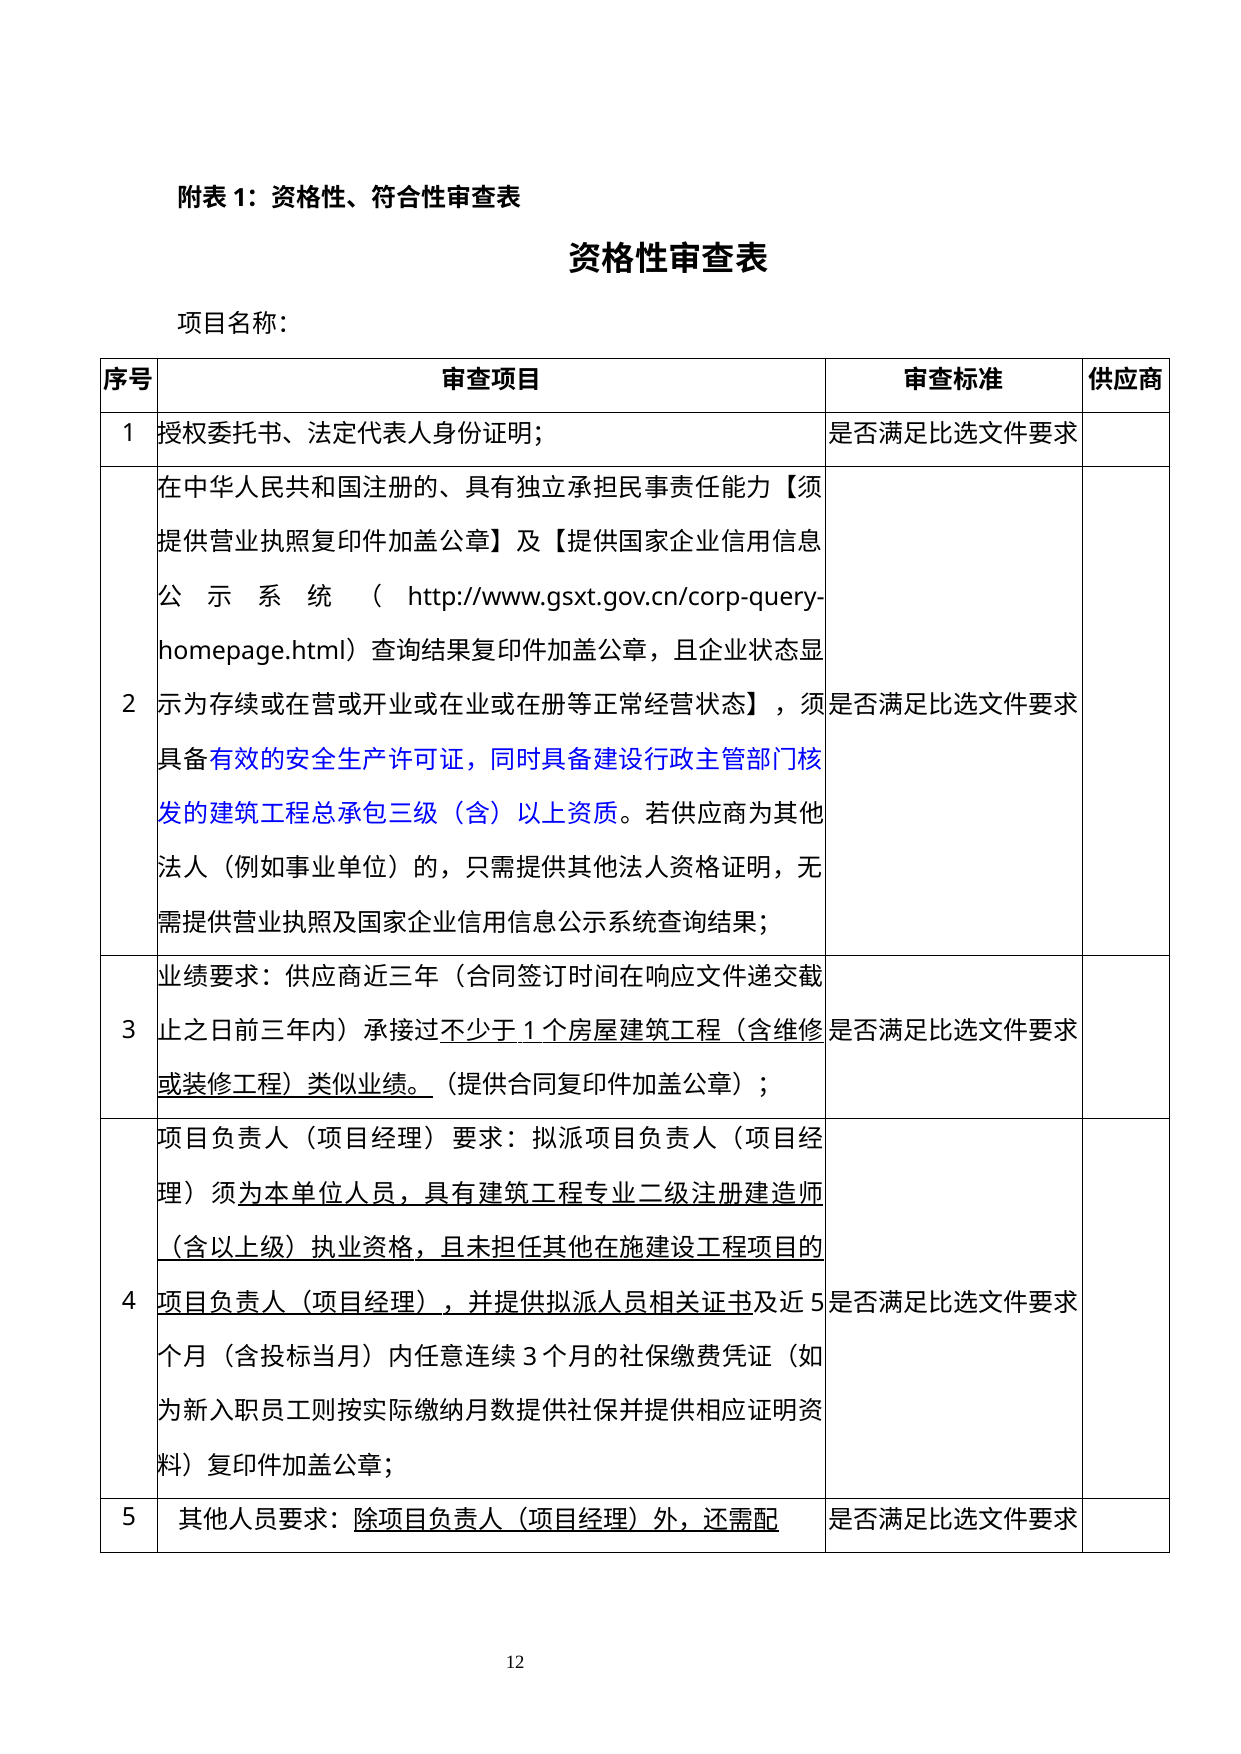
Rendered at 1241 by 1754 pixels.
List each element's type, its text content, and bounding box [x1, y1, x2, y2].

table_cell 是否满足比选文件要求 [826, 956, 1082, 1118]
table_cell 2 [101, 467, 157, 955]
table_cell [1083, 956, 1169, 1118]
table_cell 在中华人民共和国注册的、具有独立承担民事责任能力【须提供营业执照复印件加盖公章】及【提供国家企业信用信息公示系统（http://www.gsxt.gov.cn/corp-query-homepage.html）查询结果复印件加盖公章，且企业状态显示为存续或在营或开业或在业或在册等正常经营状态】，须具备有效的安全生产许可证，同时具备建设行政主管部门核发的建筑工程总承包三级（含）以上资质。若供应商为其他法人（例如事业单位）的，只需提供其他法人资格证明，无需提供营业执照及国家企业信用信息公示系统查询结果； [158, 467, 825, 955]
table_cell 5 [101, 1499, 157, 1552]
table_cell 项目负责人（项目经理）要求：拟派项目负责人（项目经理）须为本单位人员，具有建筑工程专业二级注册建造师（含以上级）执业资格，且未担任其他在施建设工程项目的项目负责人（项目经理），并提供拟派人员相关证书及近5个月（含投标当月）内任意连续3个月的社保缴费凭证（如为新入职员工则按实际缴纳月数提供社保并提供相应证明资料）复印件加盖公章； [158, 1119, 825, 1498]
table_header 审查项目 [158, 359, 825, 412]
text 资格性审查表 [177, 232, 1092, 280]
table_cell 4 [101, 1119, 157, 1498]
table_cell 1 [101, 413, 157, 466]
table_cell [1083, 1119, 1169, 1498]
text 附表1：资格性、符合性审查表 [177, 177, 1092, 213]
table_cell 是否满足比选文件要求 [826, 1499, 1082, 1552]
table_cell 业绩要求：供应商近三年（合同签订时间在响应文件递交截止之日前三年内）承接过不少于1个房屋建筑工程（含维修或装修工程）类似业绩。（提供合同复印件加盖公章）； [158, 956, 825, 1118]
table_header 审查标准 [826, 359, 1082, 412]
text 项目名称： [177, 304, 1092, 340]
table_cell [1083, 467, 1169, 955]
table_cell 是否满足比选文件要求 [826, 413, 1082, 466]
table_cell [1083, 1499, 1169, 1552]
table_cell [1083, 413, 1169, 466]
table_cell 是否满足比选文件要求 [826, 467, 1082, 955]
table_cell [158, 1499, 825, 1552]
table_header 供应商 [1083, 359, 1169, 412]
table_cell 是否满足比选文件要求 [826, 1119, 1082, 1498]
table_cell 3 [101, 956, 157, 1118]
table_header 序号 [101, 359, 157, 412]
table_cell 授权委托书、法定代表人身份证明； [158, 413, 825, 466]
